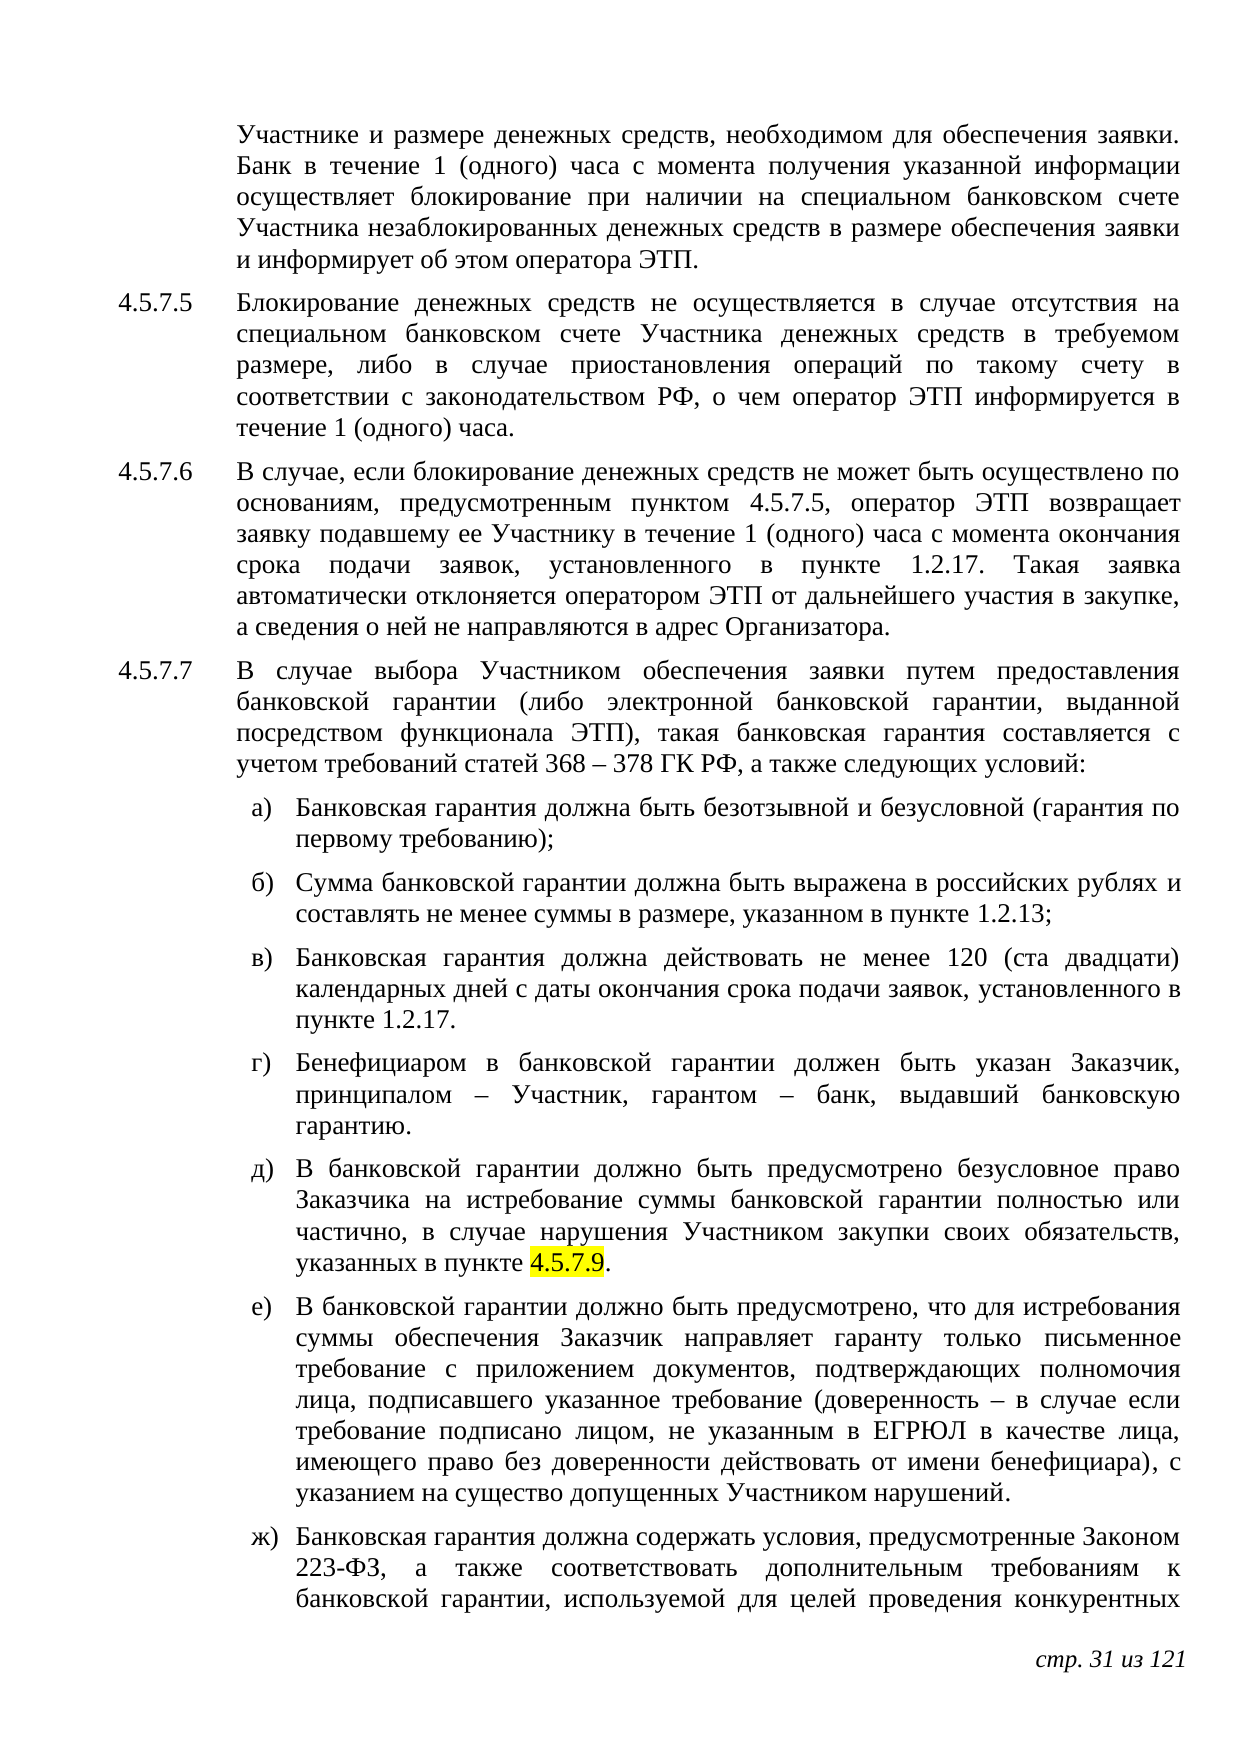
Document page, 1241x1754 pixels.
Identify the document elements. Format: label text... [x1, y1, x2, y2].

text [118, 118, 1181, 274]
text В случае, если блокирование денежных средств не может быть осуществлено по основаниям, предусмотренным пунктом 4.5.7.5, оператор ЭТП возвращает заявку подавшему ее Участнику в течение 1 (одного) часа с момента окончания срока подачи заявок, установленного в пункте 1.2.17. Такая заявка автоматически отклоняется оператором ЭТП от дальнейшего участия в закупке, а сведения о ней не направляются в адрес Организатора. [118, 454, 1181, 641]
text Бенефициаром в банковской гарантии должен быть указан Заказчик, принципалом – Участник, гарантом – банк, выдавший банковскую гарантию. [251, 1047, 1181, 1140]
text Сумма банковской гарантии должна быть выражена в российских рублях и составлять не менее суммы в размере, указанном в пункте 1.2.13; [251, 866, 1181, 928]
text Блокирование денежных средств не осуществляется в случае отсутствия на специальном банковском счете Участника денежных средств в требуемом размере, либо в случае приостановления операций по такому счету в соответствии с законодательством РФ, о чем оператор ЭТП информируется в течение 1 (одного) часа. [118, 286, 1181, 442]
text Банковская гарантия должна действовать не менее 120 (ста двадцати) календарных дней с даты окончания срока подачи заявок, установленного в пункте 1.2.17. [251, 941, 1181, 1034]
text В банковской гарантии должно быть предусмотрено, что для истребования суммы обеспечения Заказчик направляет гаранту только письменное требование с приложением документов, подтверждающих полномочия лица, подписавшего указанное требование (доверенность – в случае если требование подписано лицом, не указанным в ЕГРЮЛ в качестве лица, имеющего право без доверенности действовать от имени бенефициара), с указанием на существо допущенных Участником нарушений. [251, 1289, 1181, 1508]
text В случае выбора Участником обеспечения заявки путем предоставления банковской гарантии (либо электронной банковской гарантии, выданной посредством функционала ЭТП), такая банковская гарантия составляется с учетом требований статей 368 – 378 ГК РФ, а также следующих условий: [118, 654, 1181, 778]
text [251, 1520, 1181, 1613]
text В банковской гарантии должно быть предусмотрено безусловное право Заказчика на истребование суммы банковской гарантии полностью или частично, в случае нарушения Участником закупки своих обязательств, указанных в пункте 4.5.7.9. [251, 1152, 1181, 1277]
text Банковская гарантия должна быть безотзывной и безусловной (гарантия по первому требованию); [251, 791, 1181, 853]
